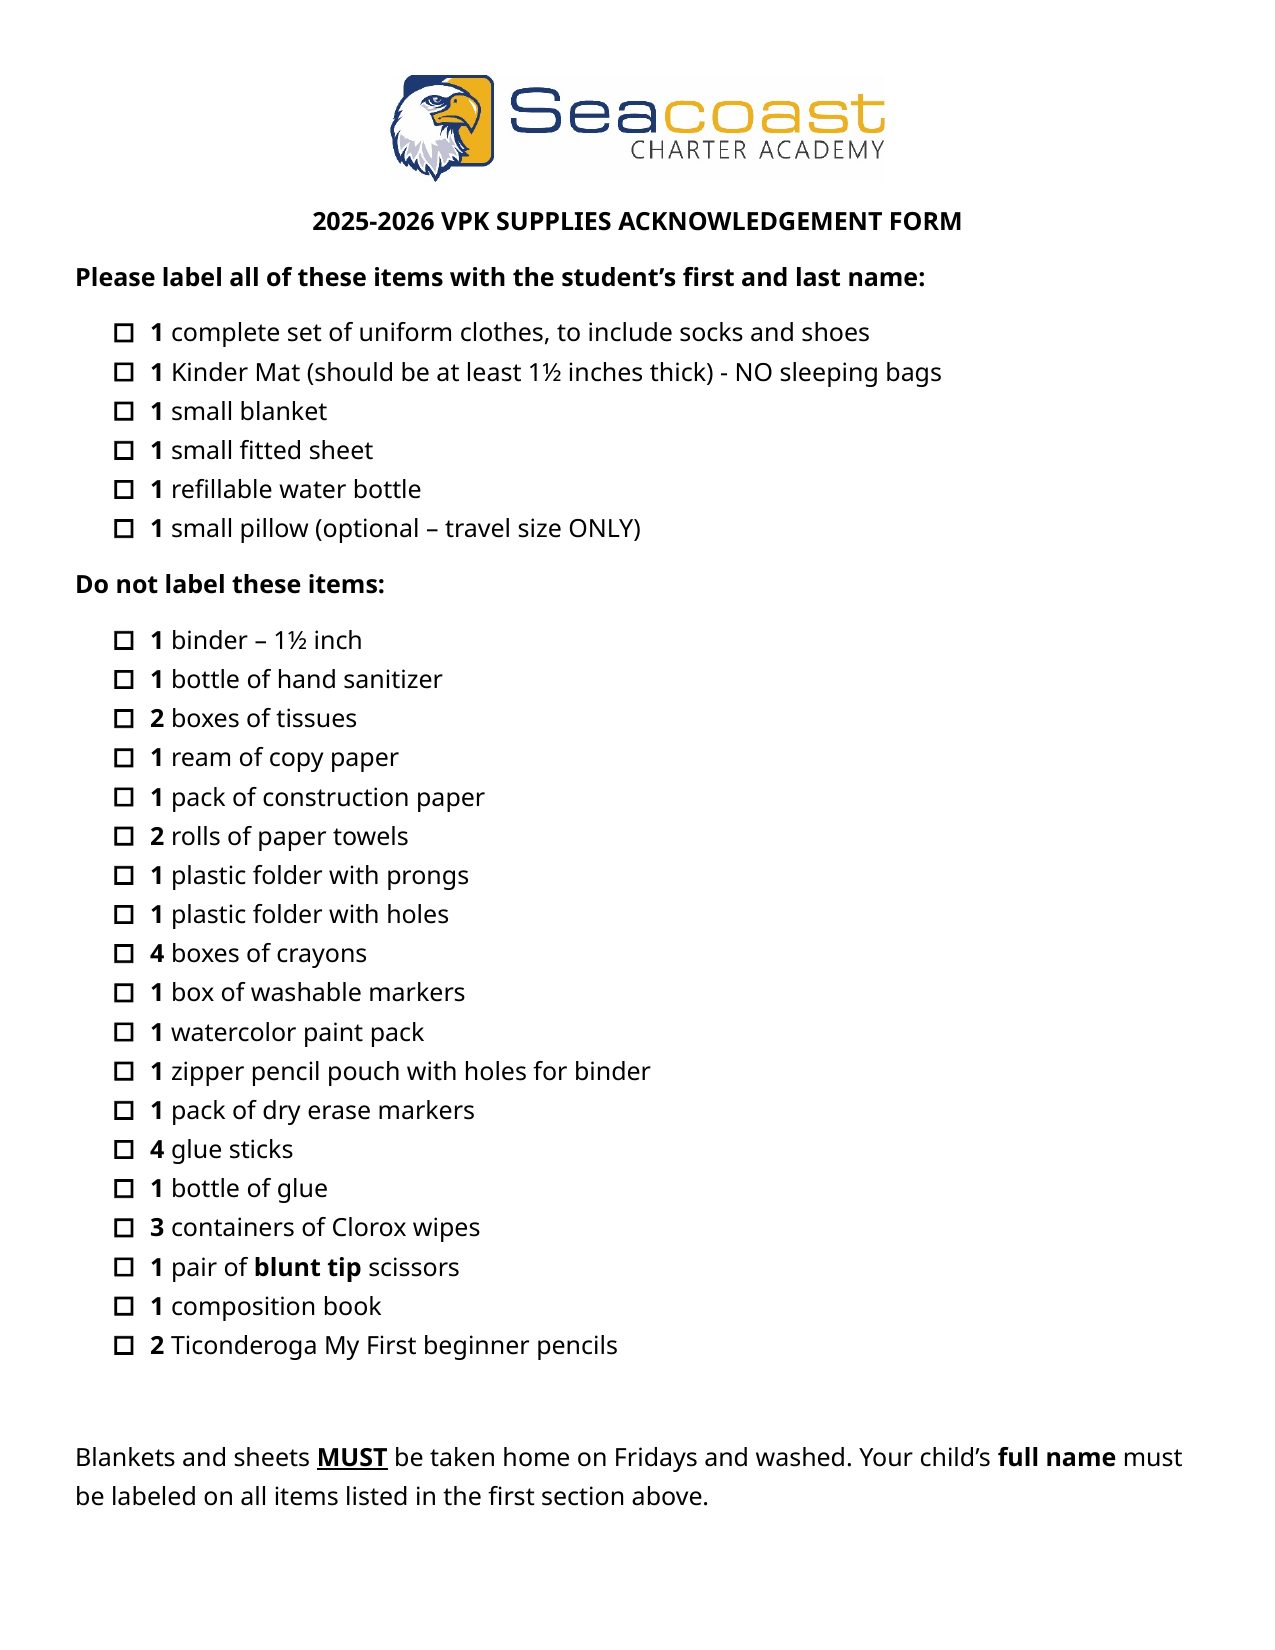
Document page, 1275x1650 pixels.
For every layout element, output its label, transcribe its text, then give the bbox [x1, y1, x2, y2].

list 1 bottle of hand sanitizer [112, 662, 1200, 696]
text Do not label these items: [75, 567, 1200, 601]
list 1 Kinder Mat (should be at least 1½ inches thick) - NO sleeping bags [112, 354, 1200, 388]
list 4 boxes of crayons [112, 936, 1200, 970]
text 2025-2026 VPK SUPPLIES ACKNOWLEDGEMENT FORM [75, 203, 1200, 237]
list 2 rolls of paper towels [112, 818, 1200, 852]
list 1 composition book [112, 1288, 1200, 1322]
list 2 Ticonderoga My First beginner pencils [112, 1327, 1200, 1362]
text Blankets and sheets MUST be taken home on Fridays and washed. Your child’s full name must be labeled on all items listed in the first section above. [75, 1439, 1200, 1512]
list 1 pair of blunt tip scissors [112, 1249, 1200, 1283]
list 3 containers of Clorox wipes [112, 1210, 1200, 1244]
list 1 small pillow (optional – travel size ONLY) [112, 511, 1200, 545]
list 1 pack of dry erase markers [112, 1092, 1200, 1127]
list 1 watercolor paint pack [112, 1014, 1200, 1048]
list 1 pack of construction paper [112, 779, 1200, 813]
list 1 ream of copy paper [112, 740, 1200, 774]
list 1 zipper pencil pouch with holes for binder [112, 1053, 1200, 1087]
text Please label all of these items with the student’s first and last name: [75, 259, 1200, 293]
list 1 refillable water bottle [112, 472, 1200, 506]
list 1 small fitted sheet [112, 432, 1200, 467]
list 1 binder – 1½ inch [112, 622, 1200, 657]
list 1 complete set of uniform clothes, to include socks and shoes [112, 315, 1200, 349]
list 2 boxes of tissues [112, 701, 1200, 735]
list 4 glue sticks [112, 1132, 1200, 1166]
picture [390, 75, 885, 182]
list 1 box of washable markers [112, 975, 1200, 1009]
list 1 small blanket [112, 393, 1200, 427]
list 1 plastic folder with holes [112, 897, 1200, 931]
list 1 plastic folder with prongs [112, 857, 1200, 892]
list 1 bottle of glue [112, 1171, 1200, 1205]
